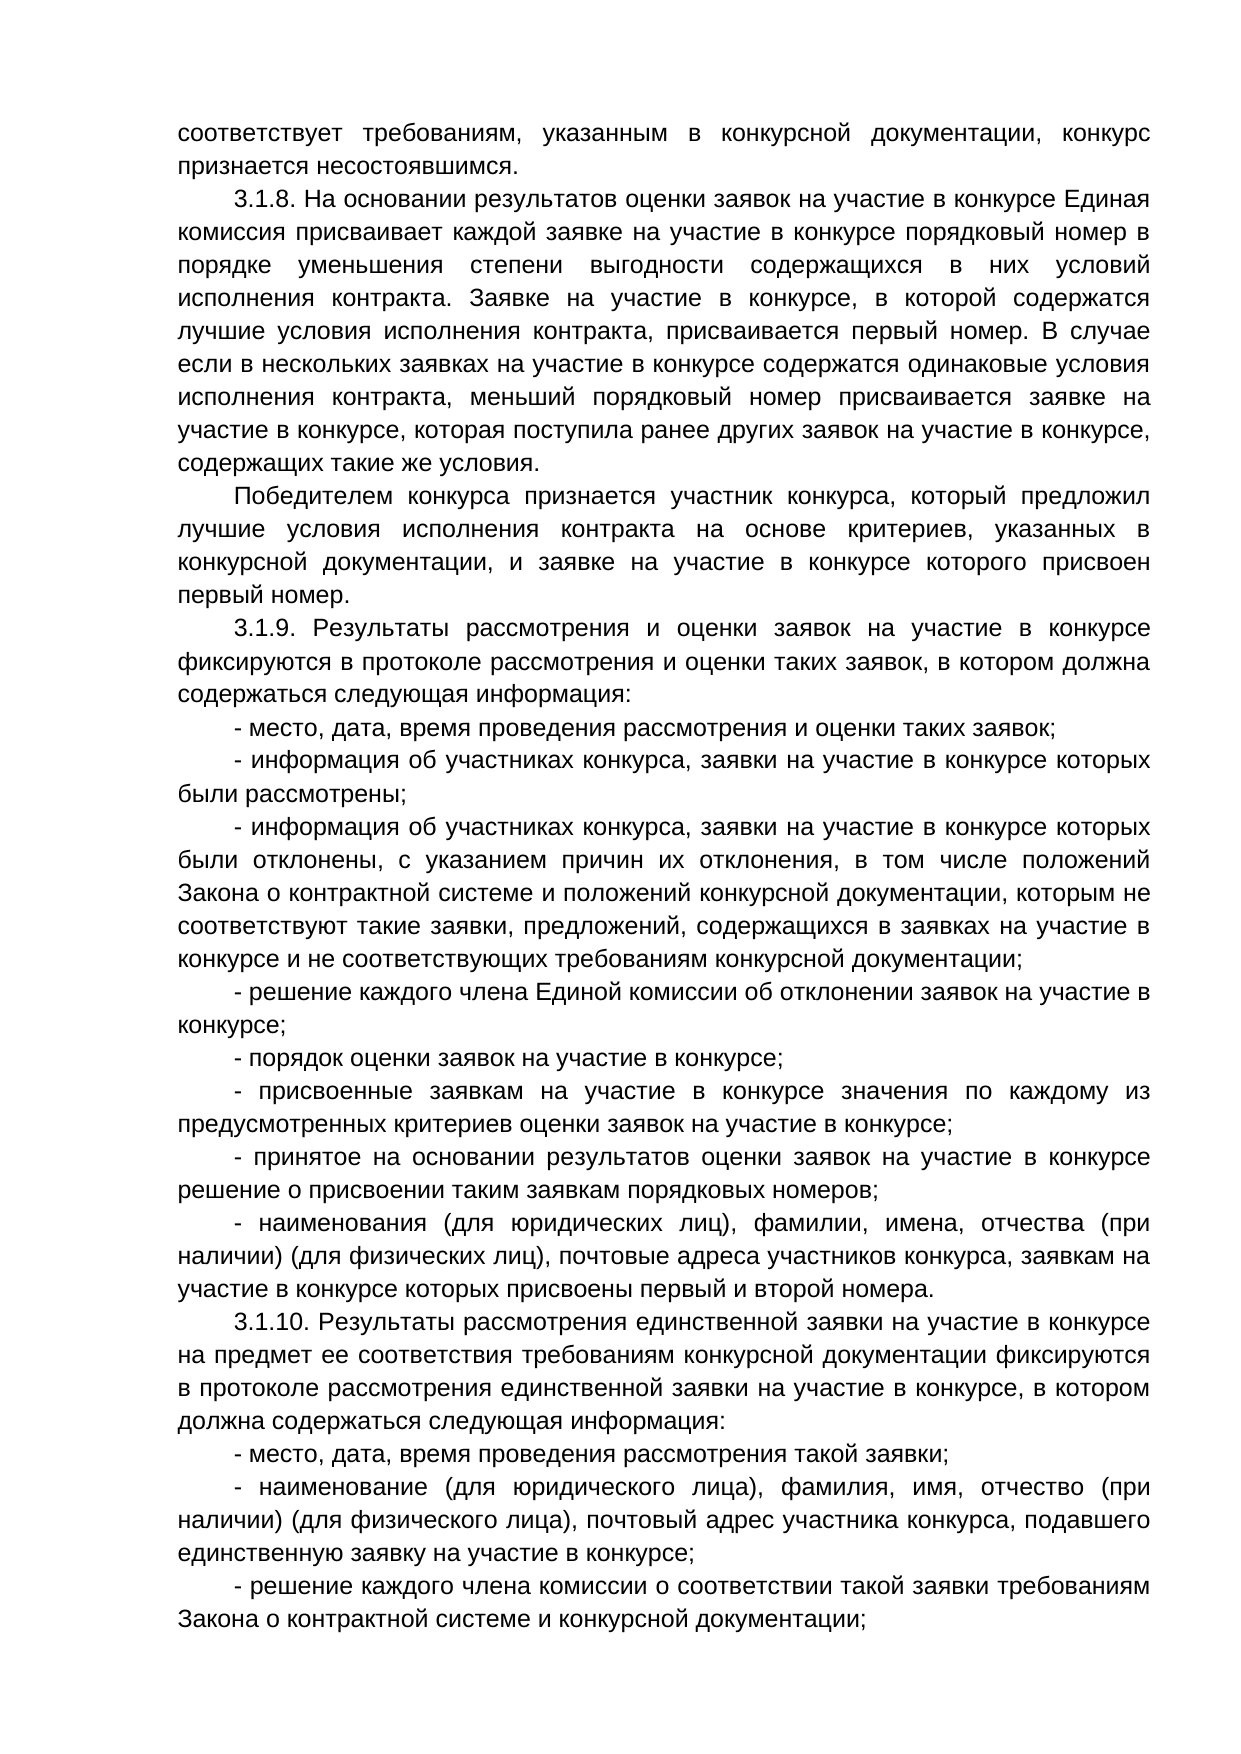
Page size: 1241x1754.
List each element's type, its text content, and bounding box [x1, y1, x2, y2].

text 3.1.10. Результаты рассмотрения единственной заявки на участие в конкурсе на предмет ее соответствия требованиям конкурсной документации фиксируются в протоколе рассмотрения единственной заявки на участие в конкурсе, в котором должна содержаться следующая информация: [177, 1307, 1152, 1435]
text - наименование (для юридического лица), фамилия, имя, отчество (при наличии) (для физического лица), почтовый адрес участника конкурса, подавшего единственную заявку на участие в конкурсе; [177, 1472, 1152, 1567]
text - решение каждого члена комиссии о соответствии такой заявки требованиям Закона о контрактной системе и конкурсной документации; [177, 1571, 1152, 1633]
text 3.1.9. Результаты рассмотрения и оценки заявок на участие в конкурсе фиксируются в протоколе рассмотрения и оценки таких заявок, в котором должна содержаться следующая информация: [177, 613, 1152, 708]
text - наименования (для юридических лиц), фамилии, имена, отчества (при наличии) (для физических лиц), почтовые адреса участников конкурса, заявкам на участие в конкурсе которых присвоены первый и второй номера. [177, 1208, 1152, 1303]
text - решение каждого члена Единой комиссии об отклонении заявок на участие в конкурсе; [177, 977, 1152, 1038]
text Победителем конкурса признается участник конкурса, который предложил лучшие условия исполнения контракта на основе критериев, указанных в конкурсной документации, и заявке на участие в конкурсе которого присвоен первый номер. [177, 481, 1152, 609]
text - принятое на основании результатов оценки заявок на участие в конкурсе решение о присвоении таким заявкам порядковых номеров; [177, 1142, 1152, 1203]
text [177, 118, 1152, 180]
text - информация об участниках конкурса, заявки на участие в конкурсе которых были рассмотрены; [177, 746, 1152, 807]
text 3.1.8. На основании результатов оценки заявок на участие в конкурсе Единая комиссия присваивает каждой заявке на участие в конкурсе порядковый номер в порядке уменьшения степени выгодности содержащихся в них условий исполнения контракта. Заявке на участие в конкурсе, в которой содержатся лучшие условия исполнения контракта, присваивается первый номер. В случае если в нескольких заявках на участие в конкурсе содержатся одинаковые условия исполнения контракта, меньший порядковый номер присваивается заявке на участие в конкурсе, которая поступила ранее других заявок на участие в конкурсе, содержащих такие же условия. [177, 184, 1152, 477]
text - присвоенные заявкам на участие в конкурсе значения по каждому из предусмотренных критериев оценки заявок на участие в конкурсе; [177, 1076, 1152, 1137]
text - порядок оценки заявок на участие в конкурсе; [177, 1043, 1152, 1071]
text - место, дата, время проведения рассмотрения и оценки таких заявок; [177, 712, 1152, 741]
text - место, дата, время проведения рассмотрения такой заявки; [177, 1439, 1152, 1468]
text - информация об участниках конкурса, заявки на участие в конкурсе которых были отклонены, с указанием причин их отклонения, в том числе положений Закона о контрактной системе и положений конкурсной документации, которым не соответствуют такие заявки, предложений, содержащихся в заявках на участие в конкурсе и не соответствующих требованиям конкурсной документации; [177, 812, 1152, 972]
